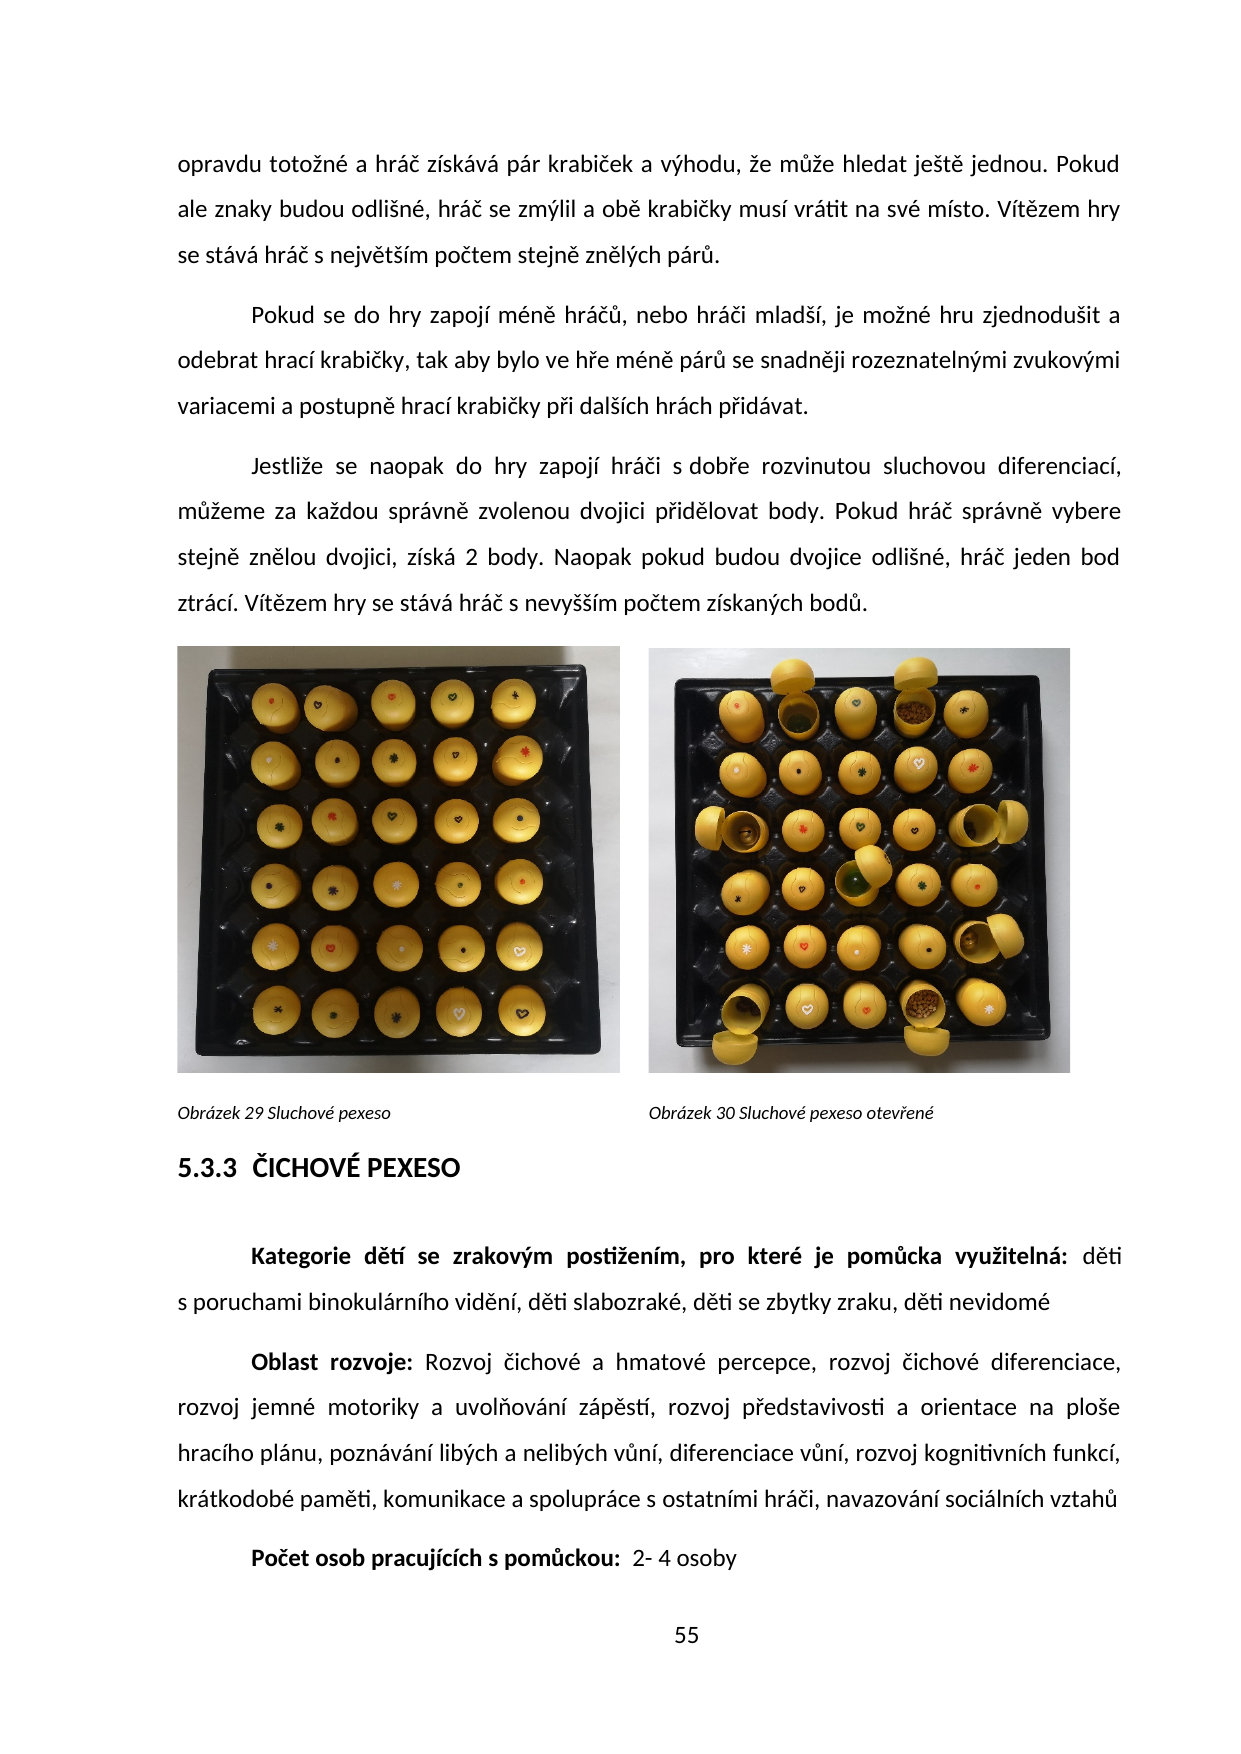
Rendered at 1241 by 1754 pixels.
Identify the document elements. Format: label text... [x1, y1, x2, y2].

picture [648, 648, 1071, 1073]
text Pokud se do hry zapojí méně hráčů, nebo hráči mladší, je možné hru zjednodušit a odebrat hrací krabičky, tak aby bylo ve hře méně párů se snadněji rozeznatelnými zvukovými variacemi a postupně hrací krabičky při dalších hrách přidávat. [177, 299, 1122, 421]
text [177, 148, 1122, 270]
text Obrázek 29 Sluchové pexeso Obrázek 30 Sluchové pexeso otevřené [177, 1101, 1122, 1124]
text Počet osob pracujících s pomůckou: 2- 4 osoby [177, 1542, 1122, 1573]
text Oblast rozvoje: Rozvoj čichové a hmatové percepce, rozvoj čichové diferenciace, rozvoj jemné motoriky a uvolňování zápěstí, rozvoj představivosti a orientace na ploše hracího plánu, poznávání libých a nelibých vůní, diferenciace vůní, rozvoj kognitivních funkcí, krátkodobé paměti, komunikace a spolupráce s ostatními hráči, navazování sociálních vztahů [177, 1346, 1122, 1513]
picture [177, 646, 620, 1073]
subtitle ČICHOVÉ PEXESO [177, 1149, 1122, 1185]
text Jestliže se naopak do hry zapojí hráči s dobře rozvinutou sluchovou diferenciací, můžeme za každou správně zvolenou dvojici přidělovat body. Pokud hráč správně vybere stejně znělou dvojici, získá 2 body. Naopak pokud budou dvojice odlišné, hráč jeden bod ztrácí. Vítězem hry se stává hráč s nevyšším počtem získaných bodů. [177, 450, 1122, 617]
text Kategorie dětí se zrakovým postižením, pro které je pomůcka využitelná: děti s poruchami binokulárního vidění, děti slabozraké, děti se zbytky zraku, děti nevidomé [177, 1240, 1122, 1317]
